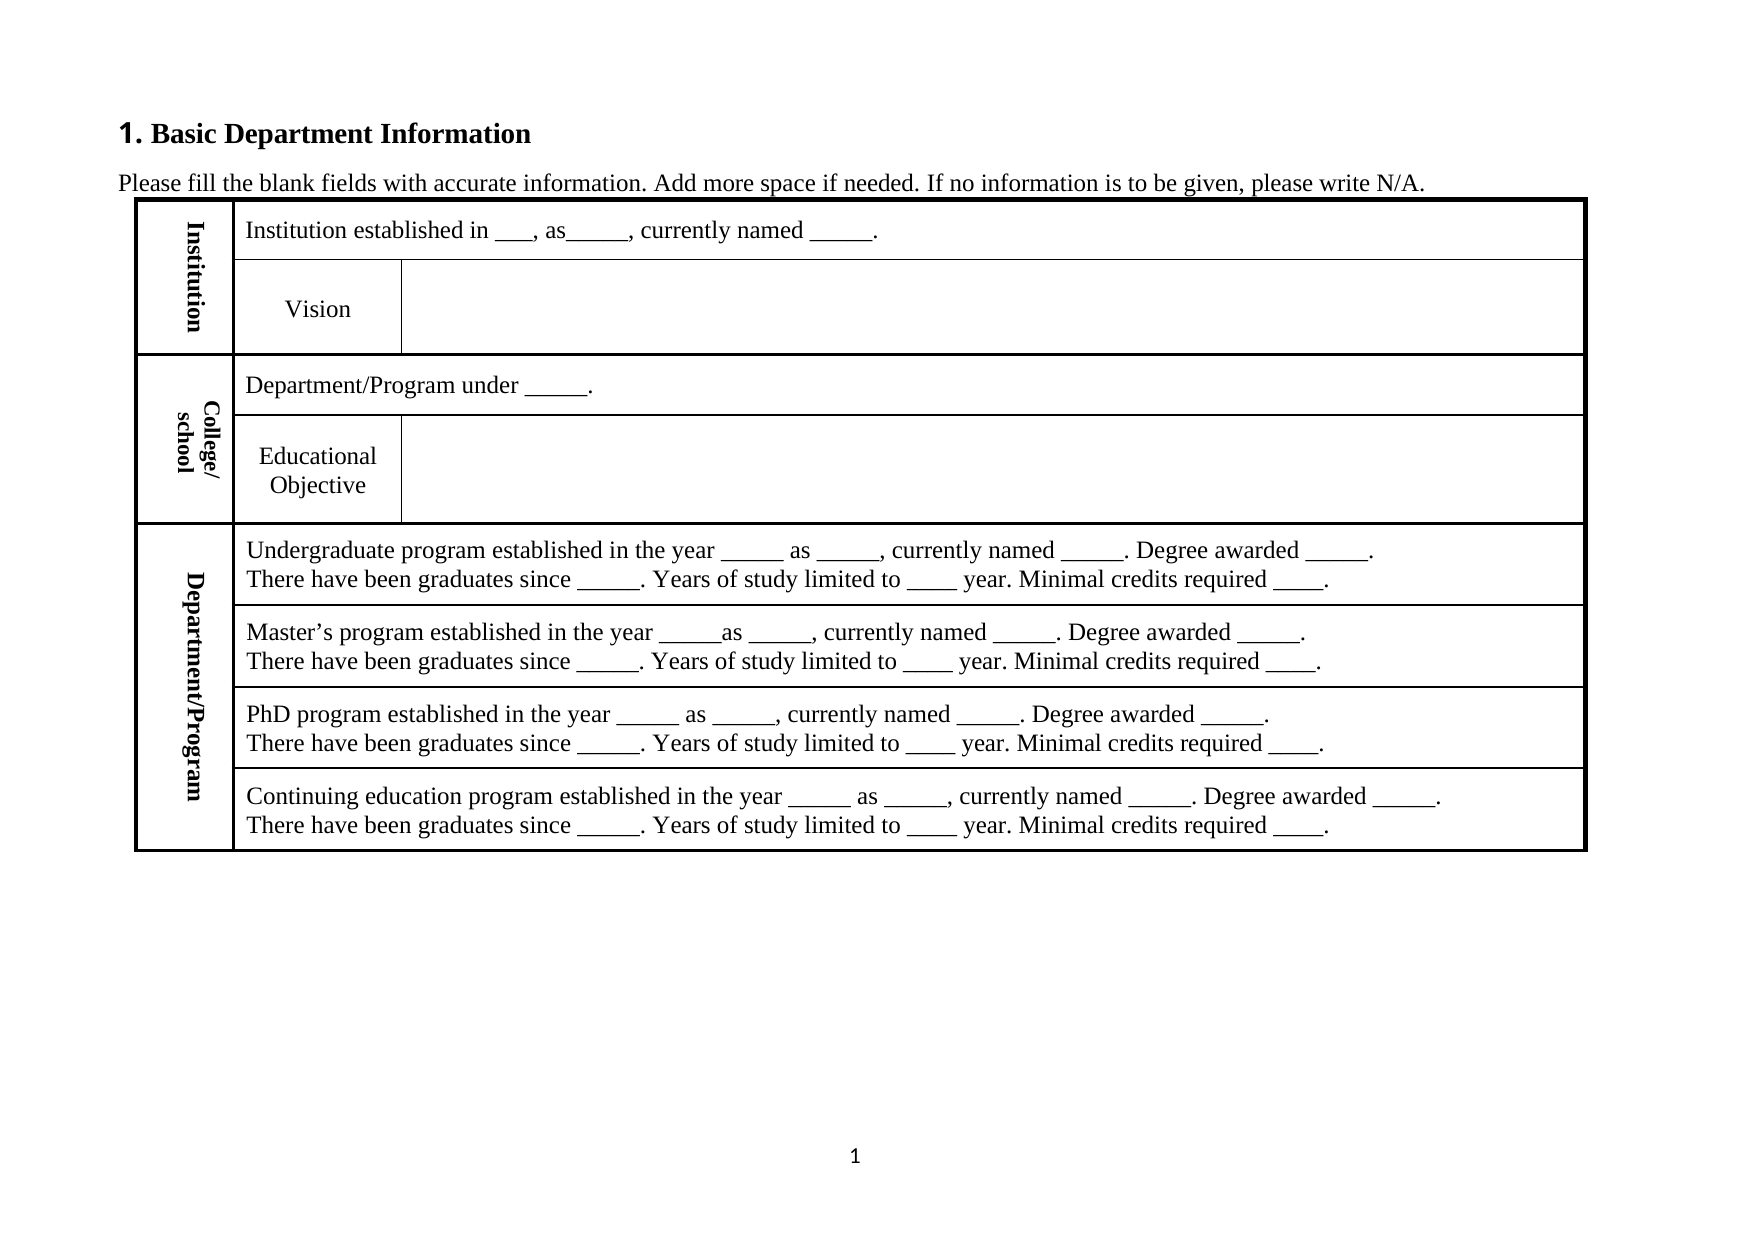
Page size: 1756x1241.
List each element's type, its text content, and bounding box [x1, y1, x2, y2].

table_cell Educational Objective [235, 416, 401, 522]
table_header Institution established in ___, as_____, currently named _____. [235, 202, 1583, 259]
table_cell Continuing education program established in the year _____ as _____, currently named _____. Degree awarded _____. There have been graduates since _____. Years of study limited to ____ year. Minimal credits required ____. [235, 769, 1583, 849]
table_cell PhD program established in the year _____ as _____, currently named _____. Degree awarded _____. There have been graduates since _____. Years of study limited to ____ year. Minimal credits required ____. [235, 688, 1583, 767]
table_cell Department/Program under _____. [235, 356, 1583, 414]
table_cell Master’s program established in the year _____as _____, currently named _____. Degree awarded _____. There have been graduates since _____. Years of study limited to ____ year. Minimal credits required ____. [235, 606, 1583, 686]
text Please fill the blank fields with accurate information. Add more space if needed. If no information is to be given, please write N/A. [118, 168, 1603, 197]
text 1. Basic Department Information [118, 112, 1603, 152]
table_header Institution [138, 202, 232, 353]
table_cell Undergraduate program established in the year _____ as _____, currently named _____. Degree awarded _____. There have been graduates since _____. Years of study limited to ____ year. Minimal credits required ____. [235, 525, 1583, 604]
table_cell College/ school [138, 356, 232, 522]
table_cell Department/Program [138, 525, 232, 849]
table_cell Vision [235, 260, 401, 353]
table_cell [402, 416, 1583, 522]
table_cell [402, 260, 1583, 353]
